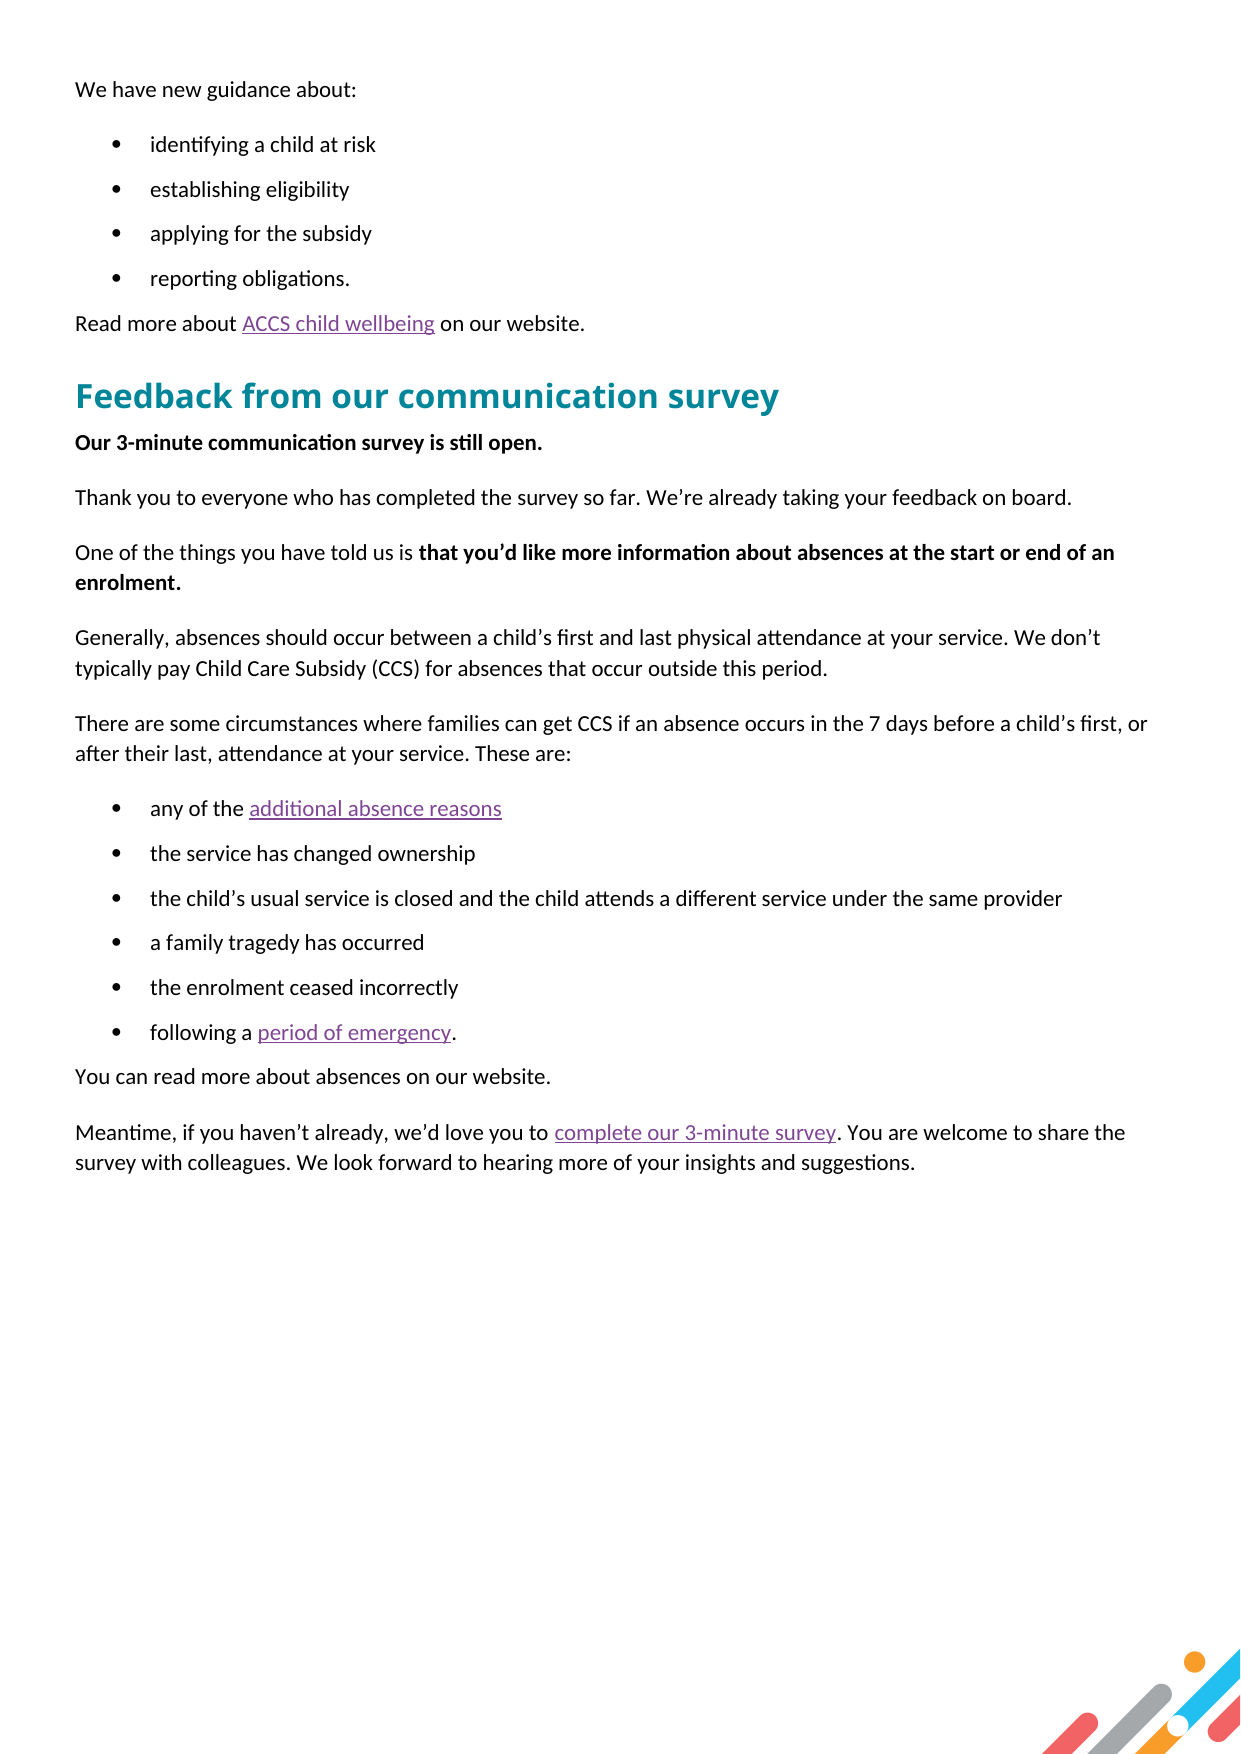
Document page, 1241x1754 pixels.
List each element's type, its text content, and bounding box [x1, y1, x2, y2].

text One of the things you have told us is that you’d like more information about absences at the start or end of an enrolment. [75, 538, 1165, 596]
list following a period of emergency. [112, 1018, 1165, 1046]
list establishing eligibility [112, 175, 1165, 203]
text We have new guidance about: [75, 75, 1165, 103]
text Thank you to everyone who has completed the survey so far. We’re already taking your feedback on board. [75, 483, 1165, 511]
list reporting obligations. [112, 264, 1165, 292]
list identifying a child at risk [112, 130, 1165, 158]
subtitle Feedback from our communication survey [75, 372, 1165, 418]
text Read more about ACCS child wellbeing on our website. [75, 309, 1165, 337]
text Meantime, if you haven’t already, we’d love you to complete our 3-minute survey. You are welcome to share the survey with colleagues. We look forward to hearing more of your insights and suggestions. [75, 1118, 1165, 1176]
list the child’s usual service is closed and the child attends a different service under the same provider [112, 884, 1165, 912]
picture [1041, 1647, 1241, 1754]
text Our 3-minute communication survey is still open. [75, 428, 1165, 456]
list applying for the subsidy [112, 219, 1165, 248]
list a family tragedy has occurred [112, 928, 1165, 956]
list the enrolment ceased incorrectly [112, 973, 1165, 1001]
text There are some circumstances where families can get CCS if an absence occurs in the 7 days before a child’s first, or after their last, attendance at your service. These are: [75, 709, 1165, 767]
list any of the additional absence reasons [112, 794, 1165, 822]
text You can read more about absences on our website. [75, 1062, 1165, 1091]
text Generally, absences should occur between a child’s first and last physical attendance at your service. We don’t typically pay Child Care Subsidy (CCS) for absences that occur outside this period. [75, 623, 1165, 682]
list the service has changed ownership [112, 839, 1165, 867]
